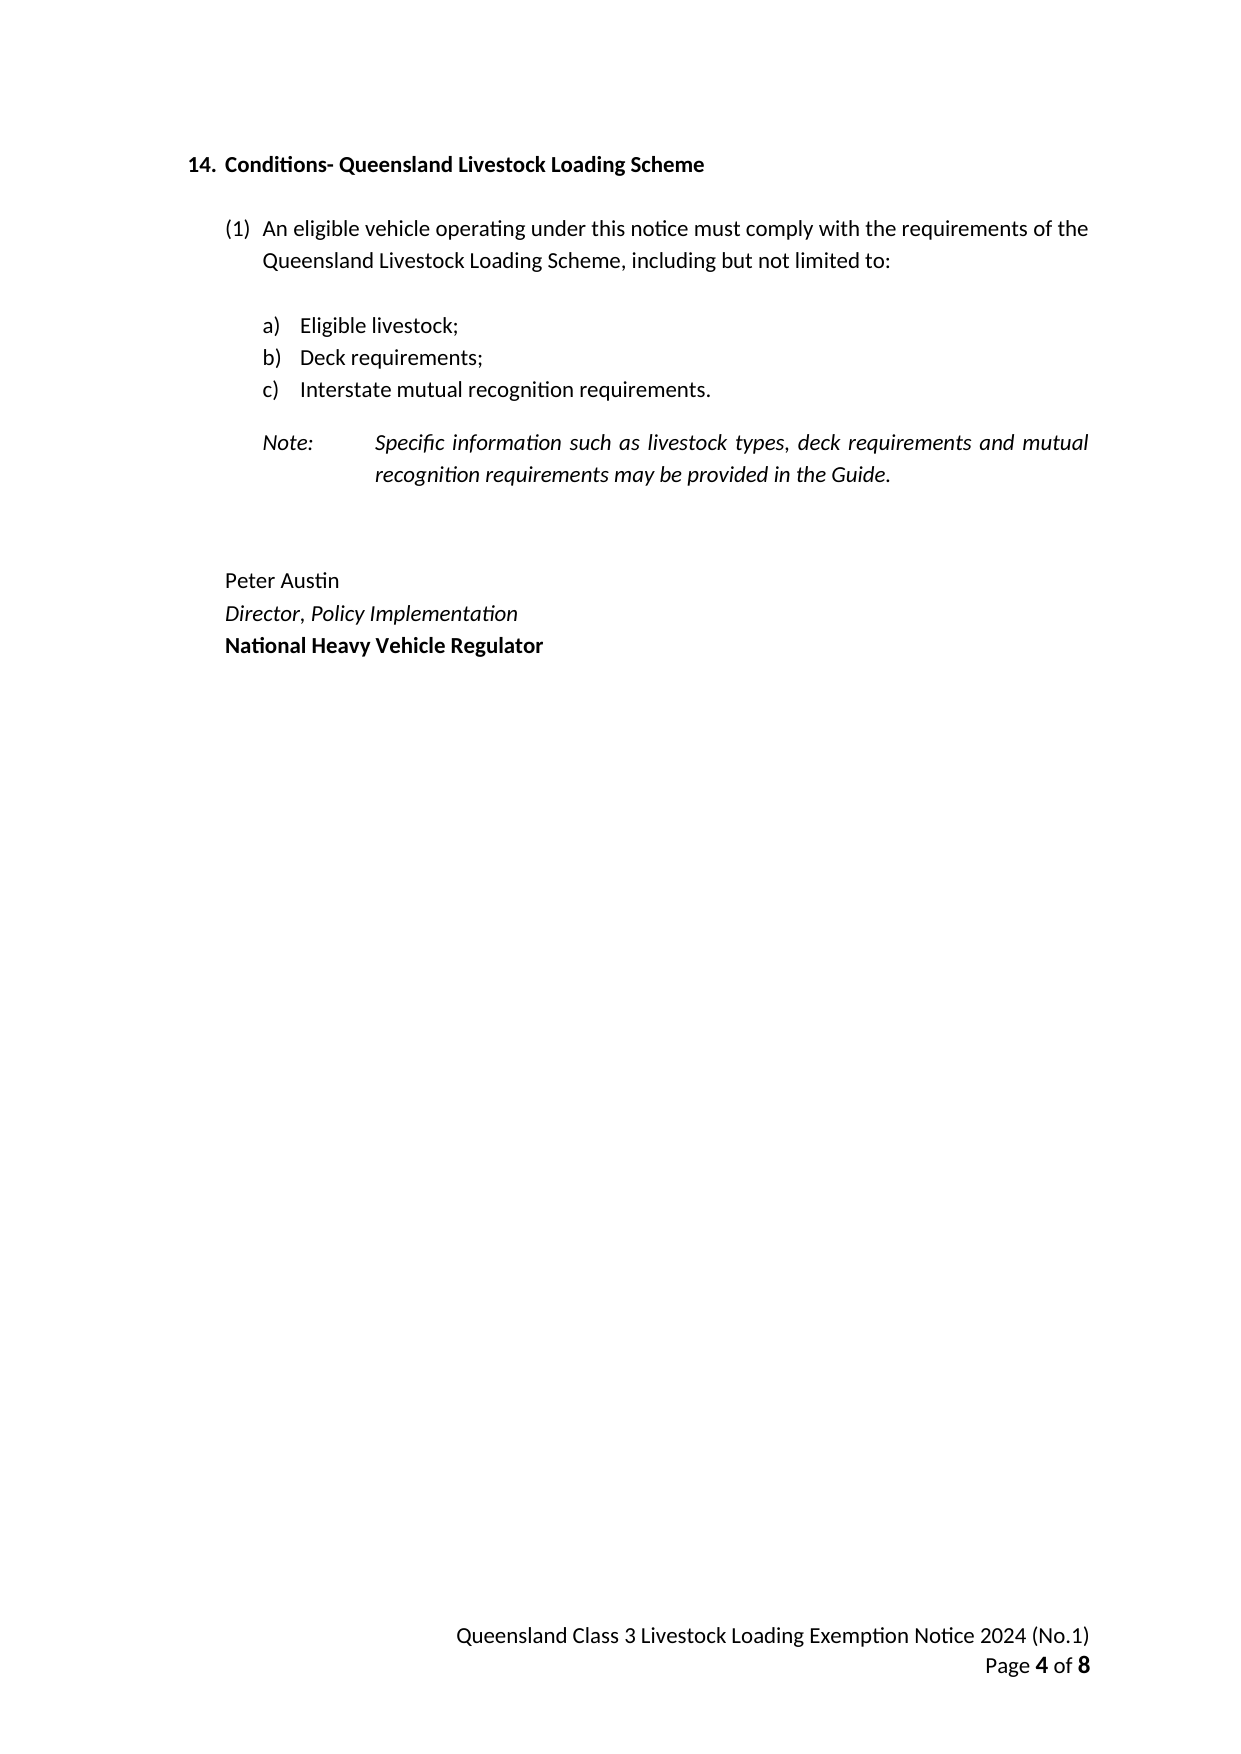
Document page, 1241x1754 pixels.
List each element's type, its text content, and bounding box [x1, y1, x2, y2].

text Peter Austin [225, 567, 1090, 594]
list An eligible vehicle operating under this notice must comply with the requirements of the Queensland Livestock Loading Scheme, including but not limited to: [225, 214, 1090, 274]
list Deck requirements; [262, 343, 1090, 371]
text Director, Policy Implementation [225, 599, 1090, 627]
text National Heavy Vehicle Regulator [225, 631, 1090, 659]
list Conditions- Queensland Livestock Loading Scheme [187, 150, 1090, 178]
list Eligible livestock; [262, 311, 1090, 339]
text Note: Specific information such as livestock types, deck requirements and mutual recognition requirements may be provided in the Guide. [262, 428, 1090, 488]
list Interstate mutual recognition requirements. [262, 375, 1090, 403]
